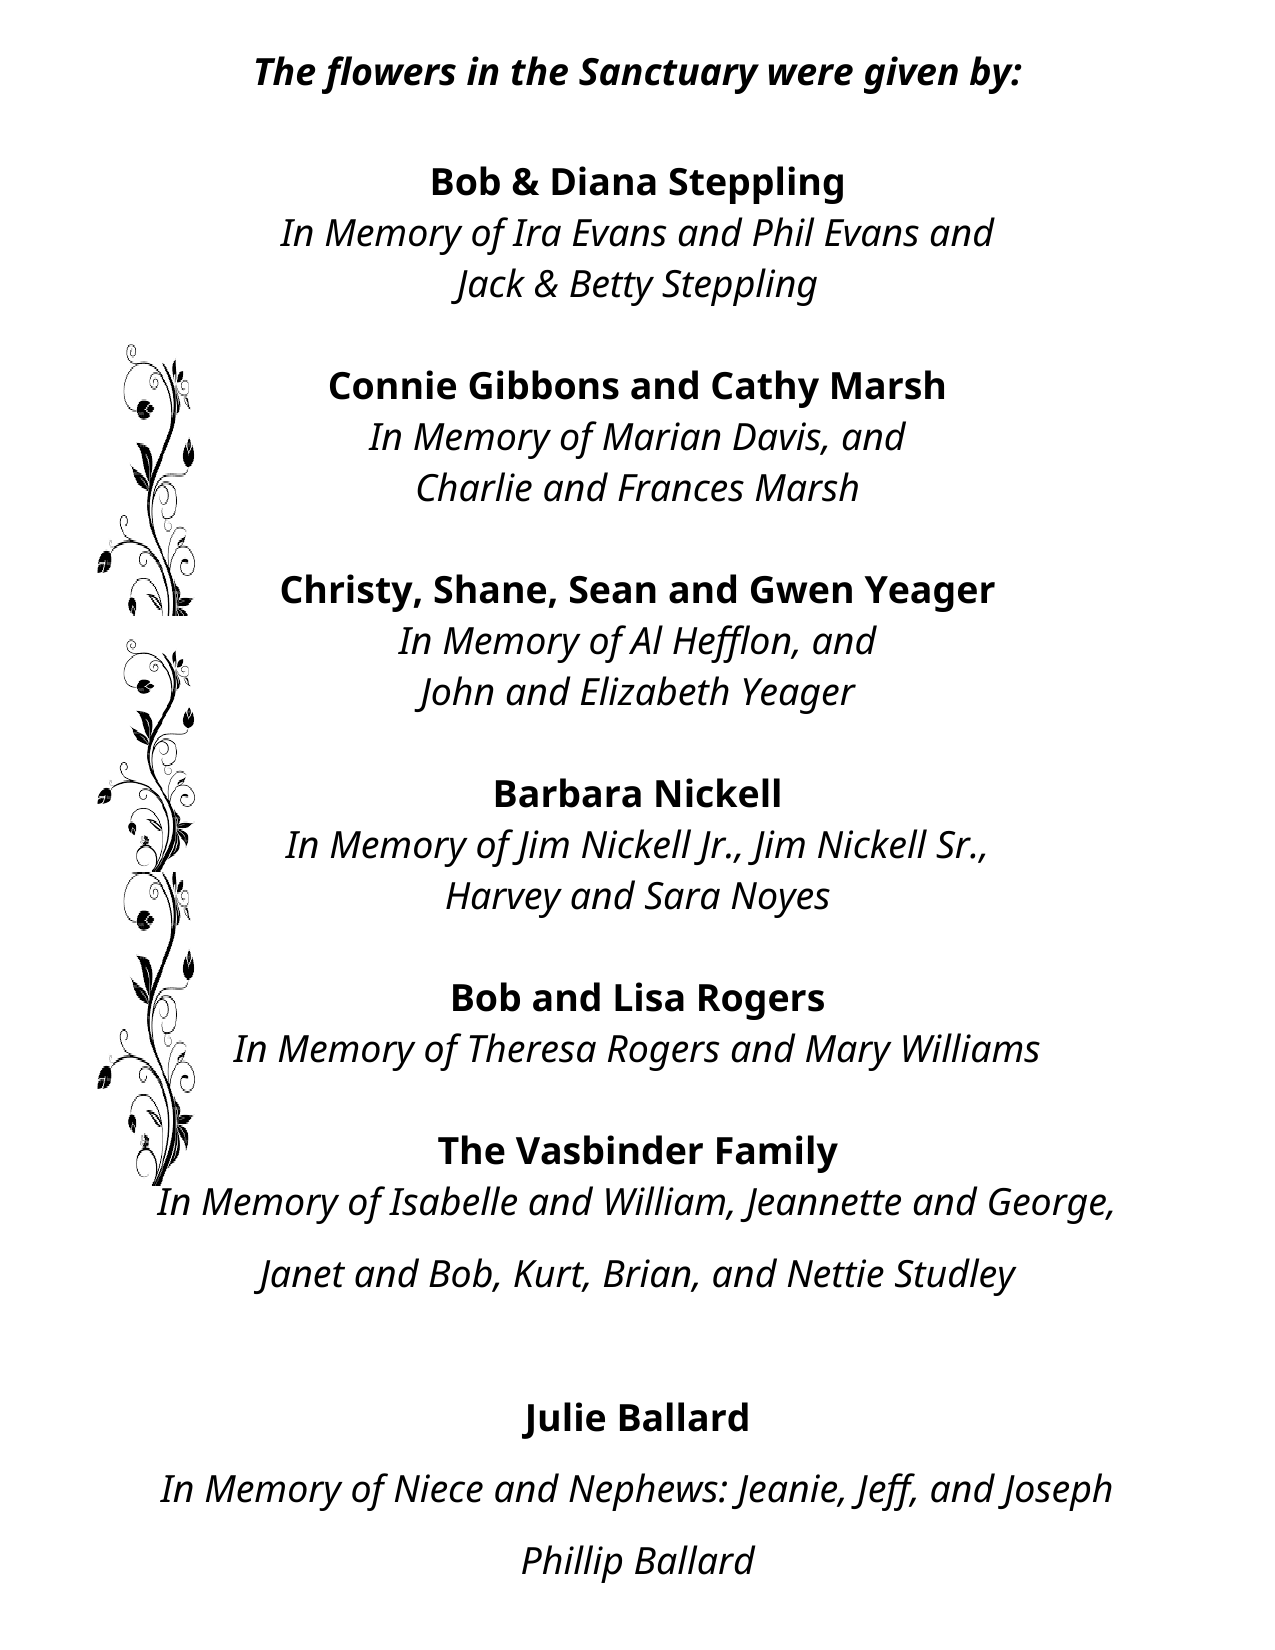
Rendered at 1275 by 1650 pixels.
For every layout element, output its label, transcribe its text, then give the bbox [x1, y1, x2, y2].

picture [45, 512, 254, 563]
text In Memory of Al Hefflon, and [45, 614, 1230, 665]
text In Memory of Theresa Rogers and Mary Williams [45, 1023, 1230, 1074]
text Barbara Nickell [45, 767, 1230, 818]
text The flowers in the Sanctuary were given by: [45, 45, 1230, 96]
picture [45, 921, 254, 972]
picture [45, 311, 254, 359]
text Janet and Bob, Kurt, Brian, and Nettie Studley [45, 1247, 1230, 1298]
text Bob and Lisa Rogers [45, 972, 1230, 1023]
picture [45, 1074, 254, 1125]
text Connie Gibbons and Cathy Marsh [45, 359, 1230, 410]
text In Memory of Jim Nickell Jr., Jim Nickell Sr., [45, 818, 1230, 869]
text In Memory of Ira Evans and Phil Evans and [45, 206, 1230, 257]
text The Vasbinder Family [45, 1125, 1230, 1176]
text John and Elizabeth Yeager [45, 665, 1230, 716]
text In Memory of Marian Davis, and [45, 410, 1230, 461]
text In Memory of Isabelle and William, Jeannette and George, [45, 1176, 1230, 1227]
text Jack & Betty Steppling [45, 257, 1230, 308]
text Harvey and Sara Noyes [45, 869, 1230, 921]
text Bob & Diana Steppling [45, 155, 1230, 206]
text Charlie and Frances Marsh [45, 461, 1230, 512]
text Phillip Ballard [45, 1534, 1230, 1586]
picture [45, 716, 254, 767]
text In Memory of Niece and Nephews: Jeanie, Jeff, and Joseph [45, 1463, 1230, 1514]
text Christy, Shane, Sean and Gwen Yeager [45, 563, 1230, 614]
text Julie Ballard [45, 1391, 1230, 1442]
